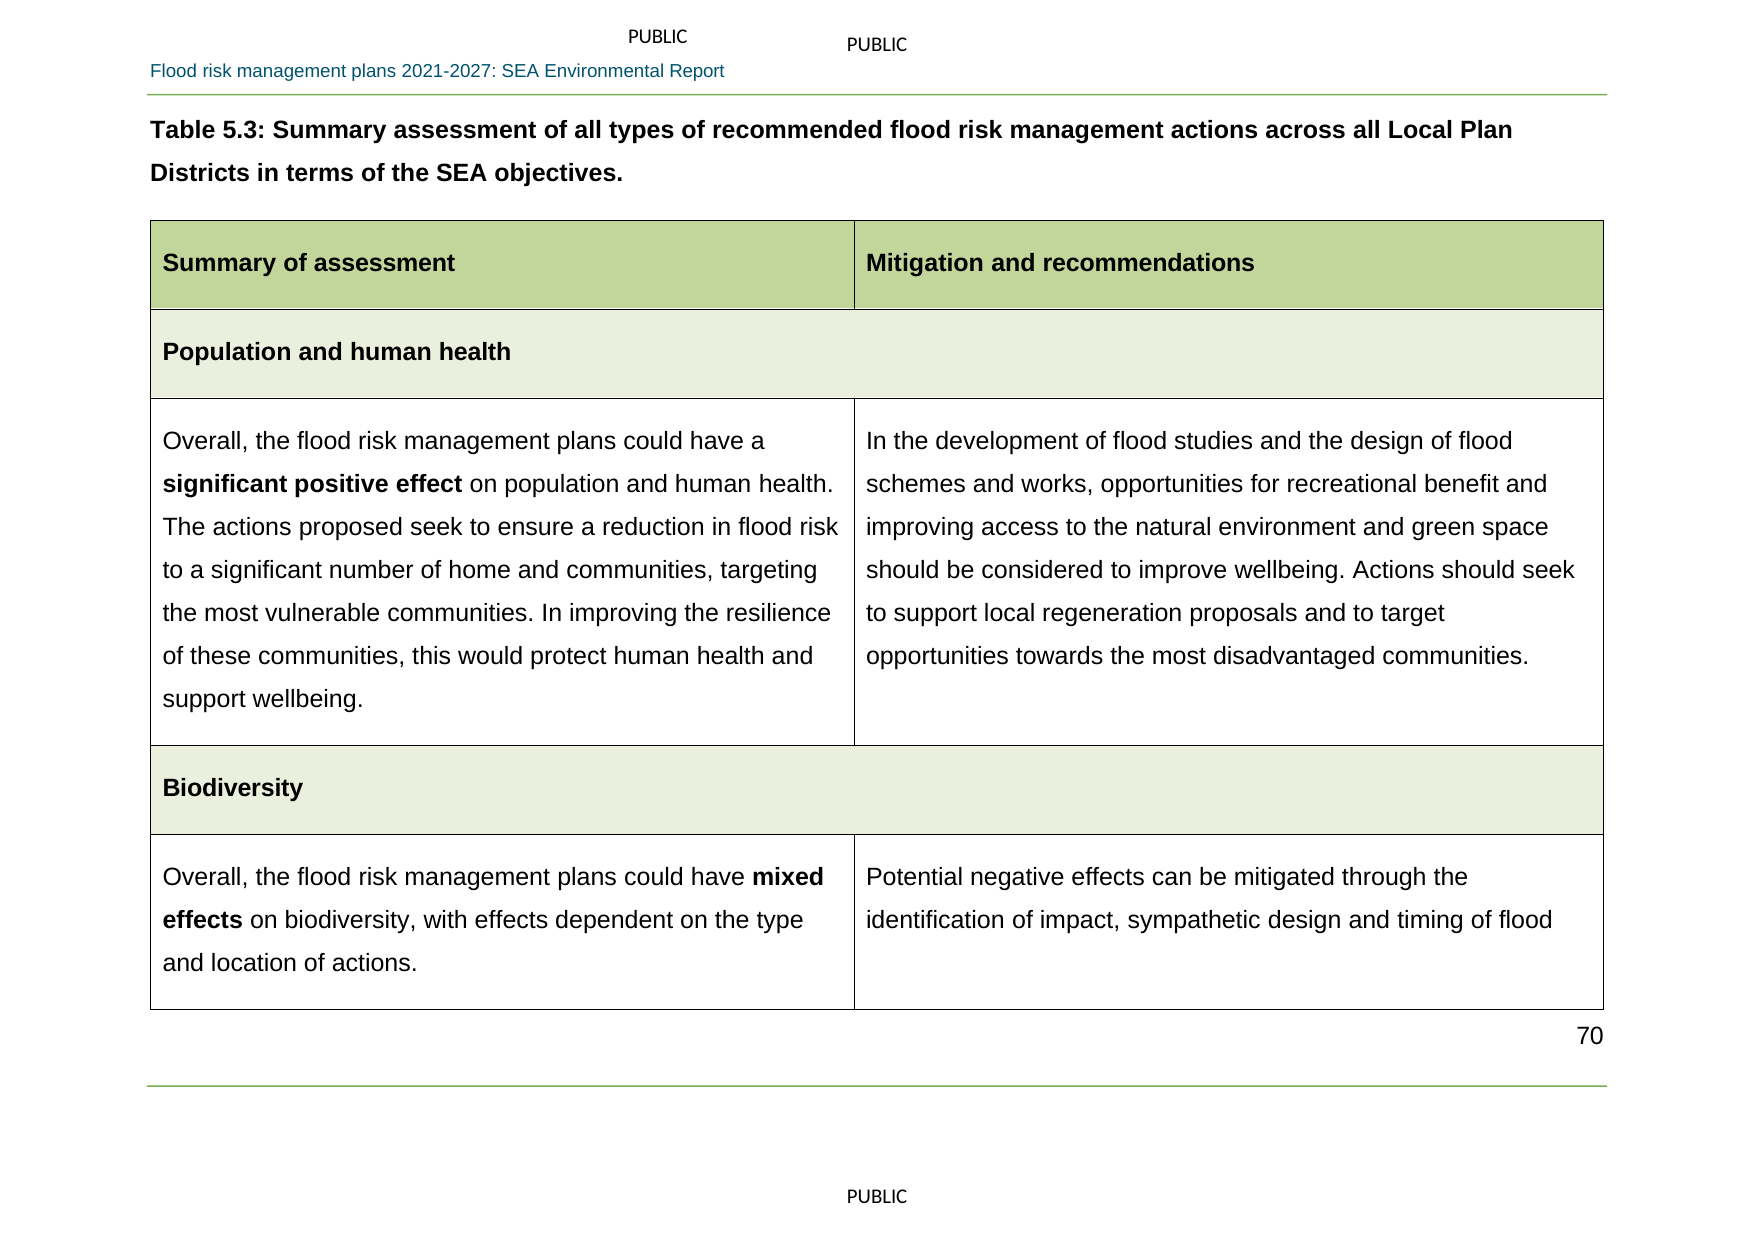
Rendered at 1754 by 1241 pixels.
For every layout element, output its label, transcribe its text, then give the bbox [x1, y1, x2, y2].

table_cell Overall, the flood risk management plans could have mixed effects on biodiversity, with effects dependent on the type and location of actions. [151, 835, 854, 1009]
table_cell Population and human health [151, 310, 1603, 397]
table_cell In the development of flood studies and the design of flood schemes and works, opportunities for recreational benefit and improving access to the natural environment and green space should be considered to improve wellbeing. Actions should seek to support local regeneration proposals and to target opportunities towards the most disadvantaged communities. [855, 399, 1603, 745]
table_cell Biodiversity [151, 746, 1603, 834]
table_cell Potential negative effects can be mitigated through the identification of impact, sympathetic design and timing of flood [855, 835, 1603, 1009]
subtitle Table 5.3: Summary assessment of all types of recommended flood risk management actions across all Local Plan Districts in terms of the SEA objectives. [150, 115, 1605, 187]
table_header Summary of assessment [151, 221, 854, 308]
table_cell Overall, the flood risk management plans could have a significant positive effect on population and human health. The actions proposed seek to ensure a reduction in flood risk to a significant number of home and communities, targeting the most vulnerable communities. In improving the resilience of these communities, this would protect human health and support wellbeing. [151, 399, 854, 745]
table_header Mitigation and recommendations [855, 221, 1603, 308]
